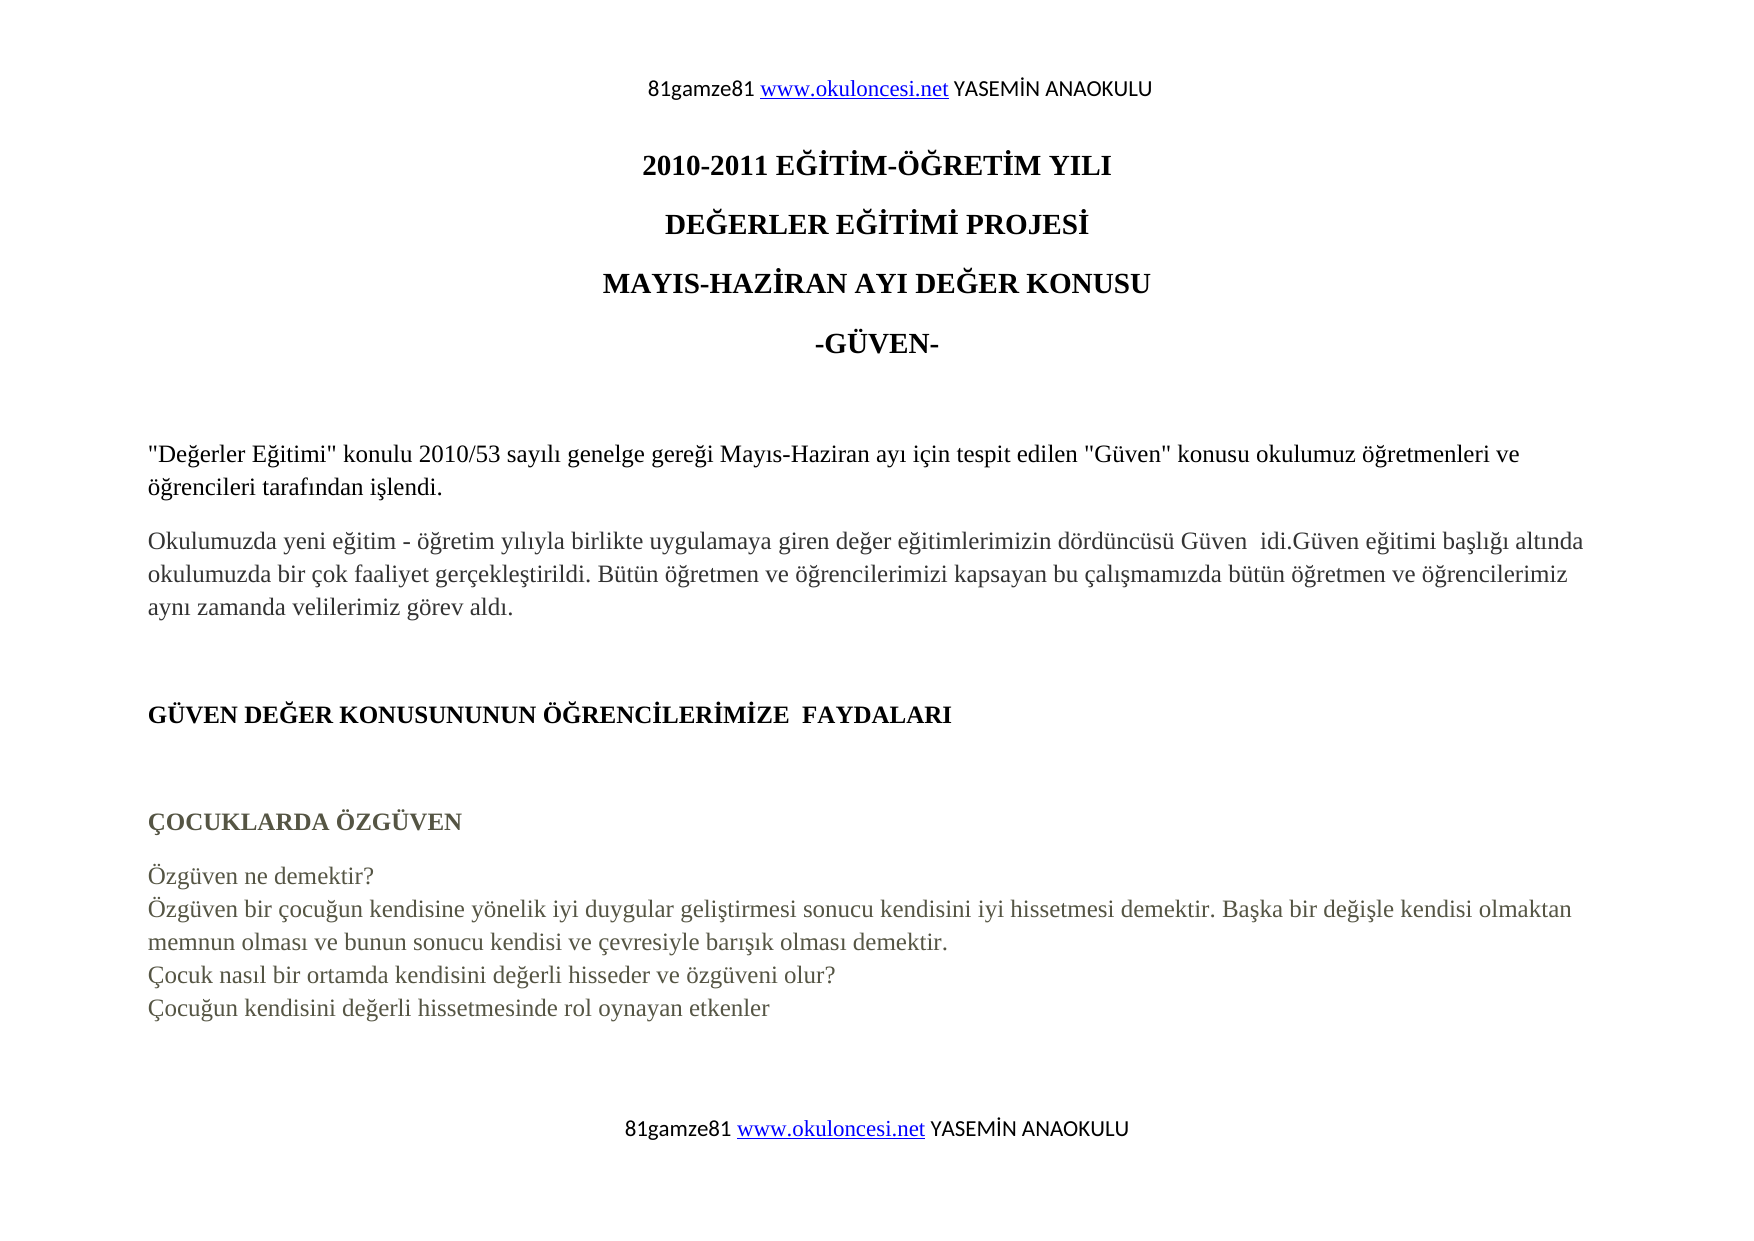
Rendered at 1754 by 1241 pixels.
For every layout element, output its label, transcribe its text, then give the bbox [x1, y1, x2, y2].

text DEĞERLER EĞİTİMİ PROJESİ [148, 207, 1606, 241]
text ÇOCUKLARDA ÖZGÜVEN [148, 807, 1606, 836]
text GÜVEN DEĞER KONUSUNUNUN ÖĞRENCİLERİMİZE FAYDALARI [148, 700, 1606, 728]
text MAYIS-HAZİRAN AYI DEĞER KONUSU [148, 266, 1606, 300]
text 2010-2011 EĞİTİM-ÖĞRETİM YILI [148, 148, 1606, 181]
text -GÜVEN- [148, 326, 1606, 359]
text Okulumuzda yeni eğitim - öğretim yılıyla birlikte uygulamaya giren değer eğitimlerimizin dördüncüsü Güven idi.Güven eğitimi başlığı altında okulumuzda bir çok faaliyet gerçekleştirildi. Bütün öğretmen ve öğrencilerimizi kapsayan bu çalışmamızda bütün öğretmen ve öğrencilerimiz aynı zamanda velilerimiz görev aldı. [148, 526, 1606, 621]
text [148, 861, 1606, 1088]
text "Değerler Eğitimi" konulu 2010/53 sayılı genelge gereği Mayıs-Haziran ayı için tespit edilen "Güven" konusu okulumuz öğretmenleri ve öğrencileri tarafından işlendi. [148, 439, 1606, 501]
